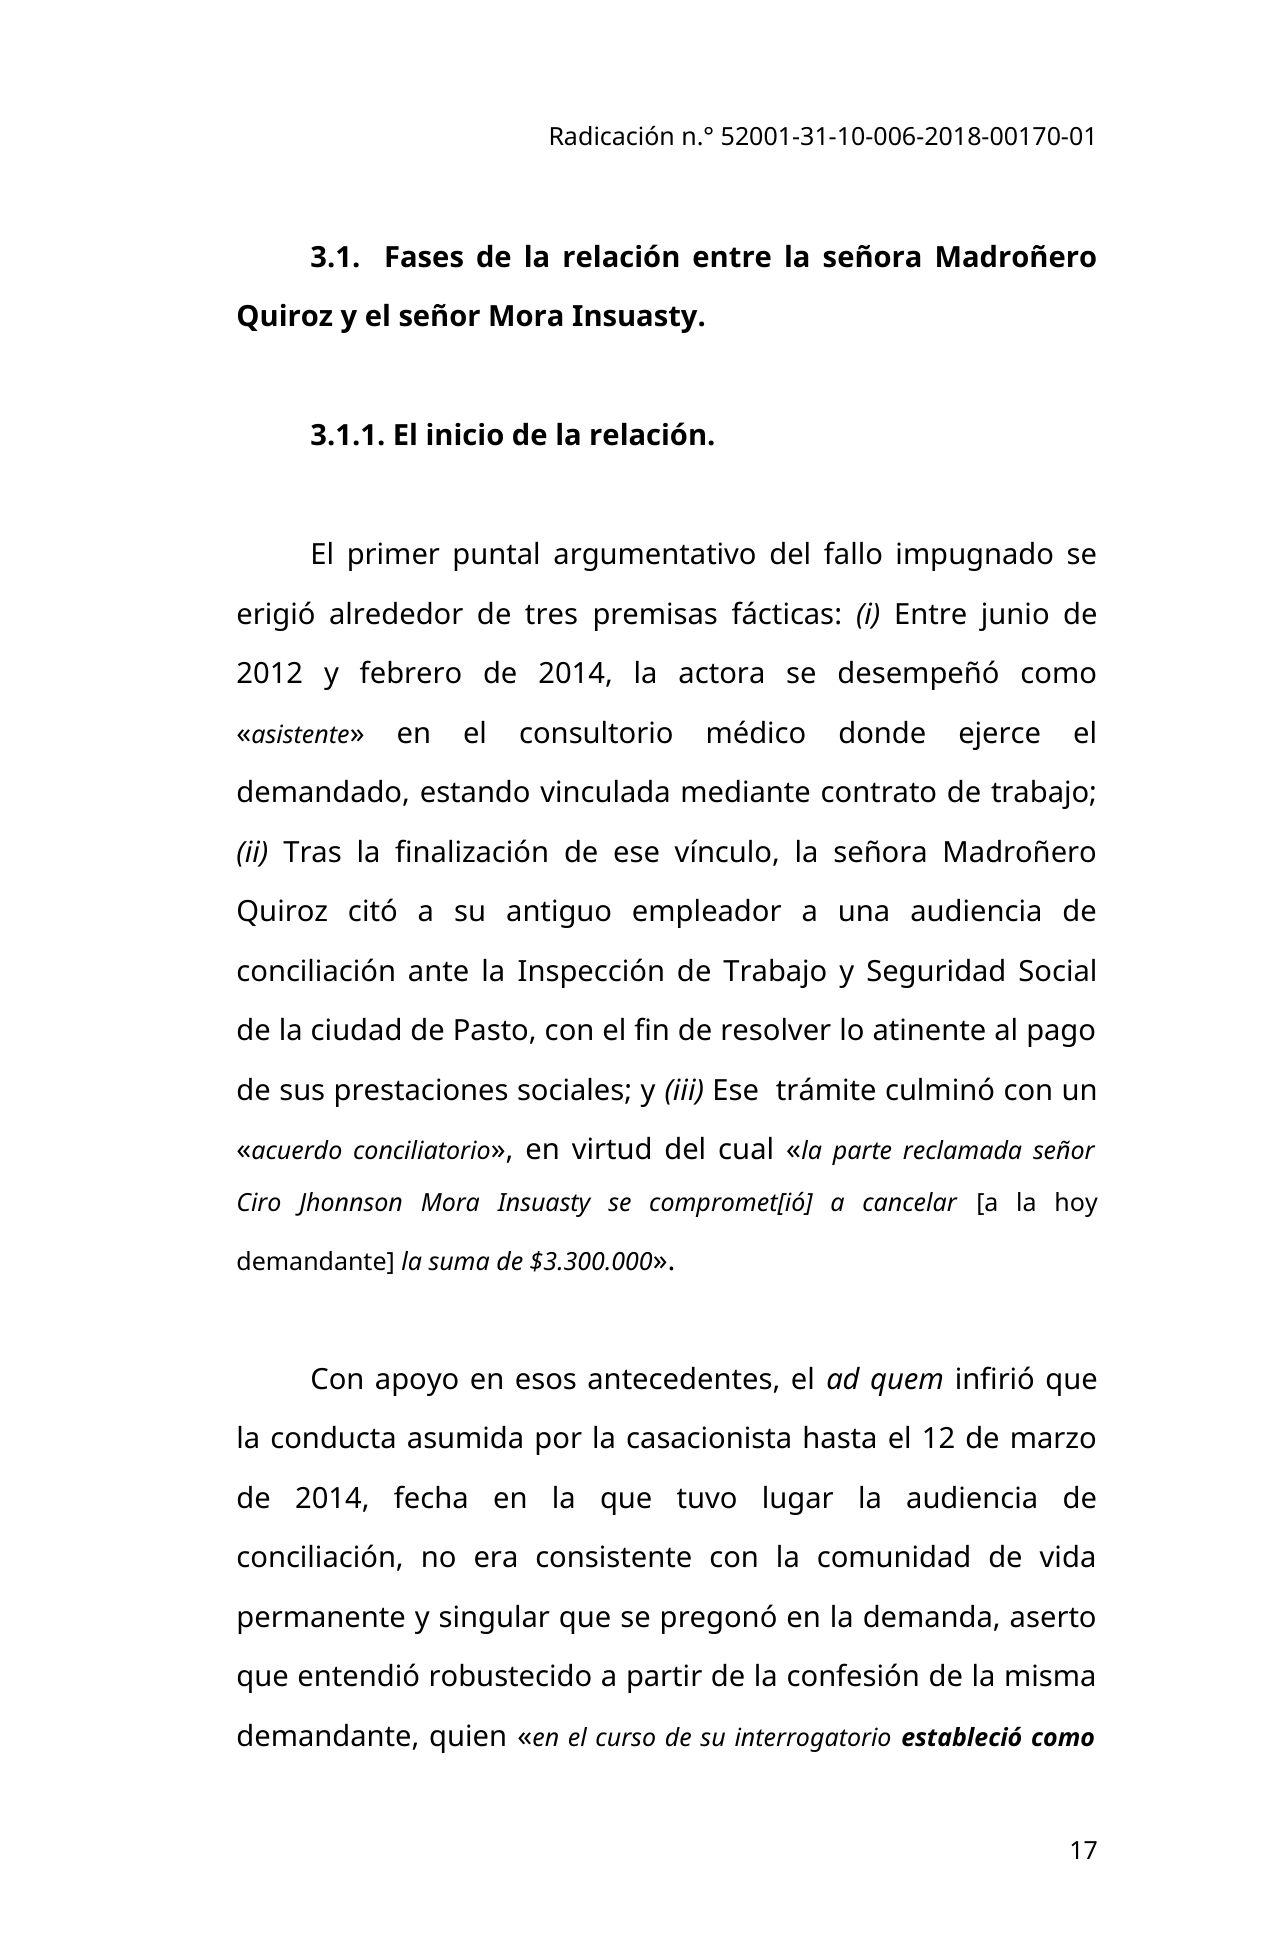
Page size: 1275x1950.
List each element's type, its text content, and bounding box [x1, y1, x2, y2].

text El primer puntal argumentativo del fallo impugnado se erigió alrededor de tres premisas fácticas: (i) Entre junio de 2012 y febrero de 2014, la actora se desempeñó como «asistente» en el consultorio médico donde ejerce el demandado, estando vinculada mediante contrato de trabajo; (ii) Tras la finalización de ese vínculo, la señora Madroñero Quiroz citó a su antiguo empleador a una audiencia de conciliación ante la Inspección de Trabajo y Seguridad Social de la ciudad de Pasto, con el fin de resolver lo atinente al pago de sus prestaciones sociales; y (iii) Ese trámite culminó con un «acuerdo conciliatorio», en virtud del cual «la parte reclamada señor Ciro Jhonnson Mora Insuasty se compromet[ió] a cancelar [a la hoy demandante] la suma de $3.300.000». [236, 534, 1098, 1279]
text 3.1.1. El inicio de la relación. [236, 415, 1098, 454]
text 3.1. Fases de la relación entre la señora Madroñero Quiroz y el señor Mora Insuasty. [236, 236, 1098, 335]
